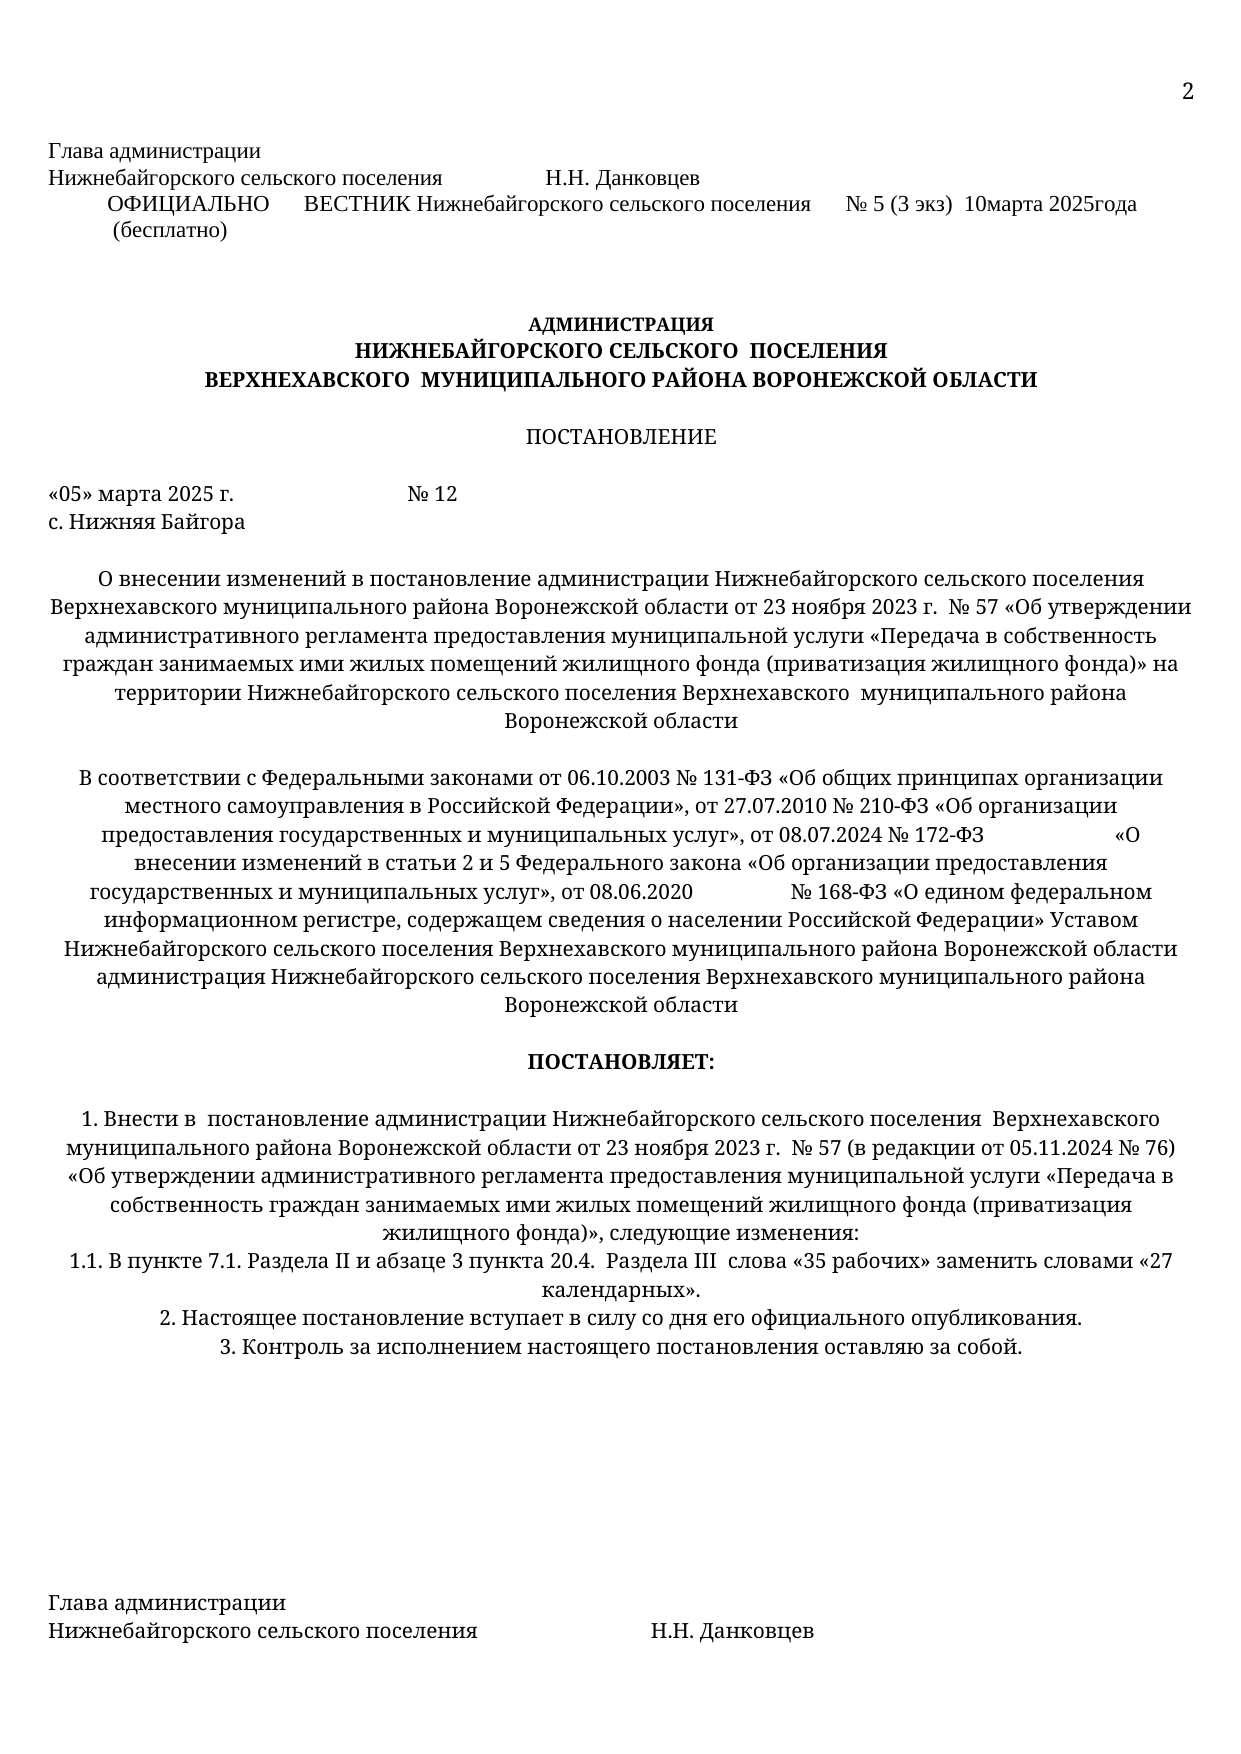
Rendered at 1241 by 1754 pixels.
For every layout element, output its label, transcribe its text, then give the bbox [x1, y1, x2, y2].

text ВЕРХНЕХАВСКОГО МУНИЦИПАЛЬНОГО РАЙОНА ВОРОНЕЖСКОЙ ОБЛАСТИ [48, 365, 1194, 393]
text Нижнебайгорского сельского поселения Н.Н. Данковцев [48, 164, 1194, 190]
text ПОСТАНОВЛЕНИЕ [48, 422, 1194, 450]
text ПОСТАНОВЛЯЕТ: [48, 1047, 1194, 1076]
text «05» марта 2025 г. № 12 [48, 479, 1194, 507]
text 1. Внести в постановление администрации Нижнебайгорского сельского поселения Верхнехавского муниципального района Воронежской области от 23 ноября 2023 г. № 57 (в редакции от 05.11.2024 № 76) «Об утверждении административного регламента предоставления муниципальной услуги «Передача в собственность граждан занимаемых ими жилых помещений жилищного фонда (приватизация жилищного фонда)», следующие изменения: [48, 1104, 1194, 1247]
text Глава администрации [48, 137, 1194, 164]
text 3. Контроль за исполнением настоящего постановления оставляю за собой. [48, 1332, 1194, 1360]
text 2. Настоящее постановление вступает в силу со дня его официального опубликования. [48, 1303, 1194, 1332]
text О внесении изменений в постановление администрации Нижнебайгорского сельского поселения Верхнехавского муниципального района Воронежской области от 23 ноября 2023 г. № 57 «Об утверждении административного регламента предоставления муниципальной услуги «Передача в собственность граждан занимаемых ими жилых помещений жилищного фонда (приватизация жилищного фонда)» на территории Нижнебайгорского сельского поселения Верхнехавского муниципального района Воронежской области [48, 564, 1194, 735]
text НИЖНЕБАЙГОРСКОГО СЕЛЬСКОГО ПОСЕЛЕНИЯ [48, 337, 1194, 365]
text (бесплатно) [48, 217, 1194, 243]
text АДМИНИСТРАЦИЯ [48, 311, 1194, 337]
text В соответствии с Федеральными законами от 06.10.2003 № 131-ФЗ «Об общих принципах организации местного самоуправления в Российской Федерации», от 27.07.2010 № 210-ФЗ «Об организации предоставления государственных и муниципальных услуг», от 08.07.2024 № 172-ФЗ «О внесении изменений в статьи 2 и 5 Федерального закона «Об организации предоставления государственных и муниципальных услуг», от 08.06.2020 № 168-ФЗ «О едином федеральном информационном регистре, содержащем сведения о населении Российской Федерации» Уставом Нижнебайгорского сельского поселения Верхнехавского муниципального района Воронежской области администрация Нижнебайгорского сельского поселения Верхнехавского муниципального района Воронежской области [48, 763, 1194, 1019]
text ОФИЦИАЛЬНО ВЕСТНИК Нижнебайгорского сельского поселения № 5 (3 экз) 10марта 2025года [48, 190, 1194, 217]
text с. Нижняя Байгора [48, 507, 1194, 536]
text 1.1. В пункте 7.1. Раздела II и абзаце 3 пункта 20.4. Раздела III слова «35 рабочих» заменить словами «27 календарных». [48, 1247, 1194, 1303]
text Нижнебайгорского сельского поселения Н.Н. Данковцев [48, 1616, 1194, 1645]
text Глава администрации [48, 1588, 1194, 1616]
